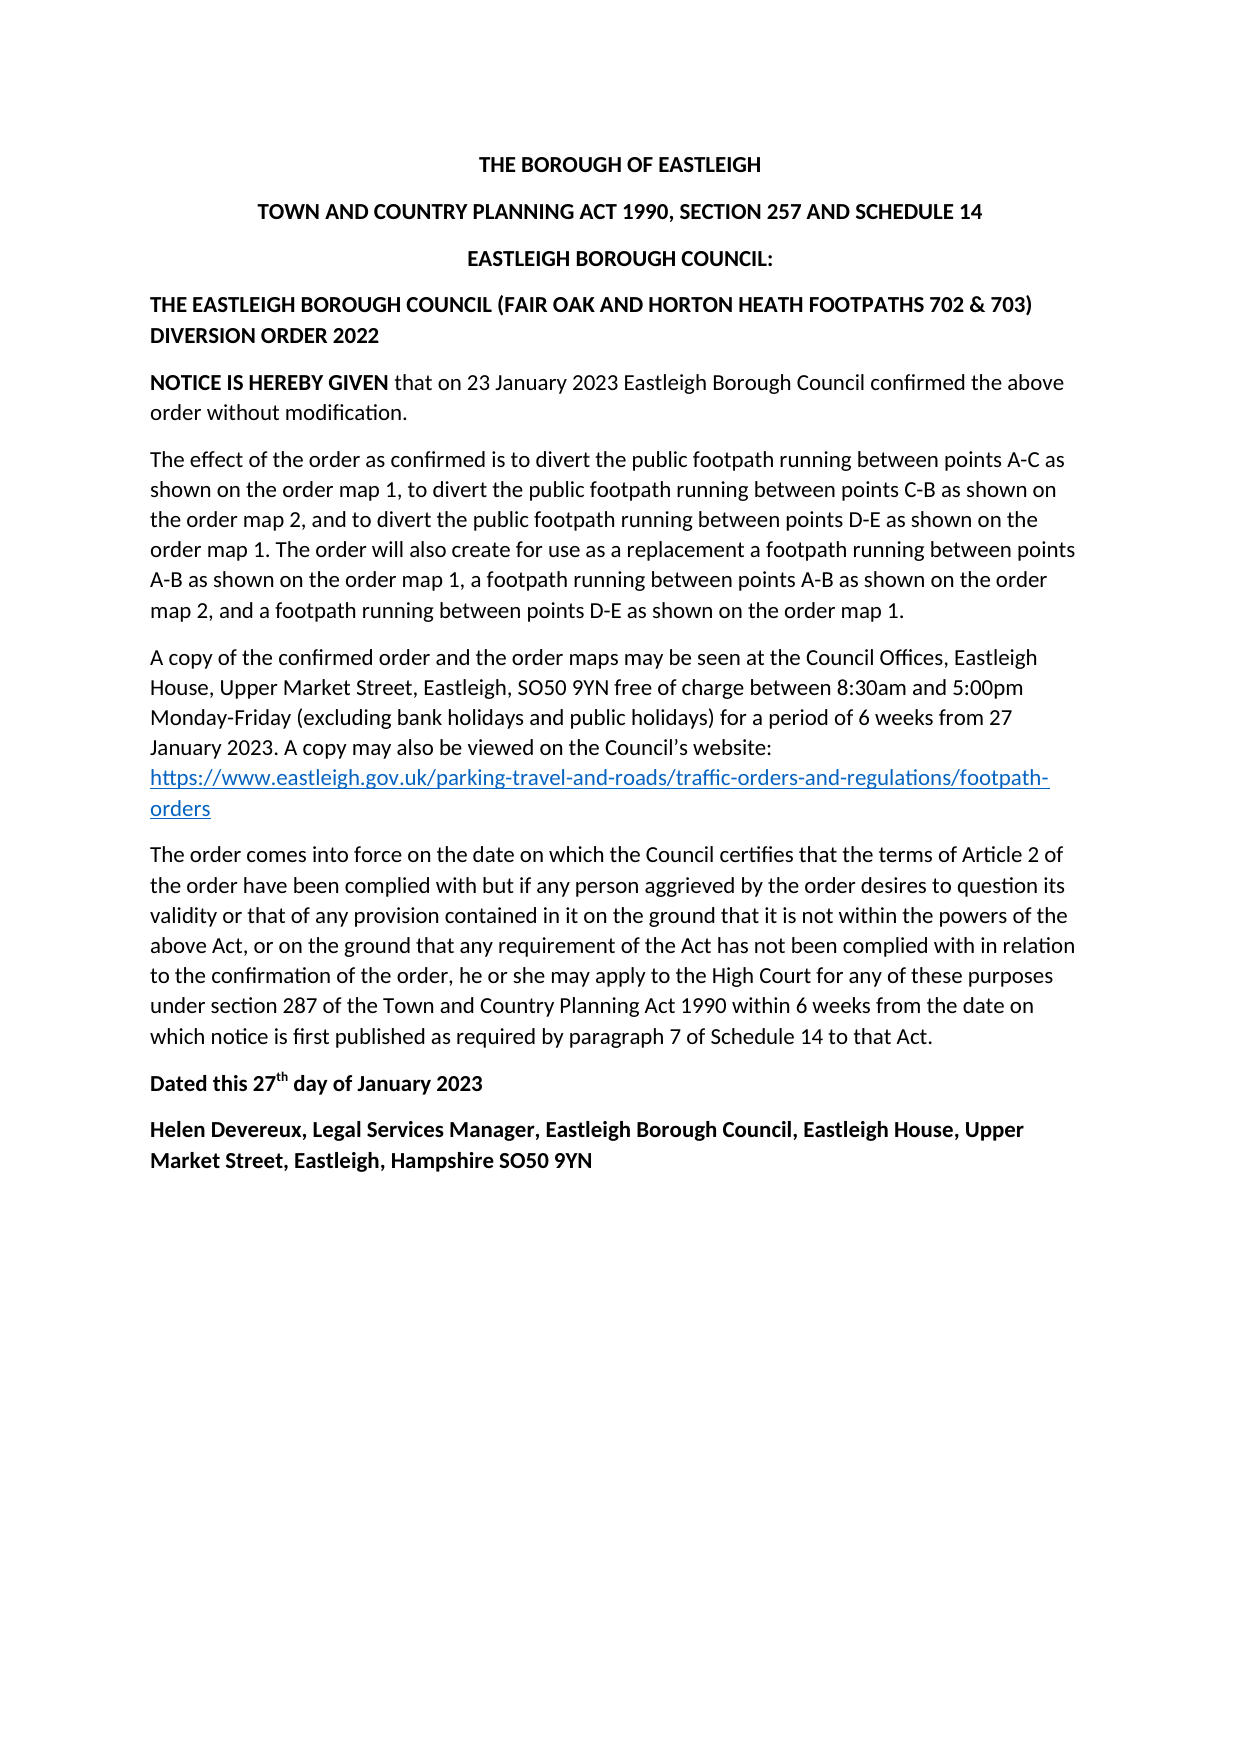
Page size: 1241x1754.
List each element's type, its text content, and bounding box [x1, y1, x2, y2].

text THE EASTLEIGH BOROUGH COUNCIL (FAIR OAK AND HORTON HEATH FOOTPATHS 702 & 703) DIVERSION ORDER 2022 [150, 291, 1090, 349]
text Helen Devereux, Legal Services Manager, Eastleigh Borough Council, Eastleigh House, Upper Market Street, Eastleigh, Hampshire SO50 9YN [150, 1116, 1090, 1174]
text THE BOROUGH OF EASTLEIGH [150, 150, 1090, 178]
text NOTICE IS HEREBY GIVEN that on 23 January 2023 Eastleigh Borough Council confirmed the above order without modification. [150, 368, 1090, 426]
text A copy of the confirmed order and the order maps may be seen at the Council Offices, Eastleigh House, Upper Market Street, Eastleigh, SO50 9YN free of charge between 8:30am and 5:00pm Monday-Friday (excluding bank holidays and public holidays) for a period of 6 weeks from 27 January 2023. A copy may also be viewed on the Council’s website: https://www.eastleigh.gov.uk/parking-travel-and-roads/traffic-orders-and-regulations/footpath-orders [150, 643, 1090, 822]
text The order comes into force on the date on which the Council certifies that the terms of Article 2 of the order have been complied with but if any person aggrieved by the order desires to question its validity or that of any provision contained in it on the ground that it is not within the powers of the above Act, or on the ground that any requirement of the Act has not been complied with in relation to the confirmation of the order, he or she may apply to the High Court for any of these purposes under section 287 of the Town and Country Planning Act 1990 within 6 weeks from the date on which notice is first published as required by paragraph 7 of Schedule 14 to that Act. [150, 841, 1090, 1050]
text TOWN AND COUNTRY PLANNING ACT 1990, SECTION 257 AND SCHEDULE 14 [150, 197, 1090, 225]
text The effect of the order as confirmed is to divert the public footpath running between points A-C as shown on the order map 1, to divert the public footpath running between points C-B as shown on the order map 2, and to divert the public footpath running between points D-E as shown on the order map 1. The order will also create for use as a replacement a footpath running between points A-B as shown on the order map 1, a footpath running between points A-B as shown on the order map 2, and a footpath running between points D-E as shown on the order map 1. [150, 445, 1090, 624]
text Dated this 27th day of January 2023 [150, 1069, 1090, 1097]
text EASTLEIGH BOROUGH COUNCIL: [150, 244, 1090, 272]
